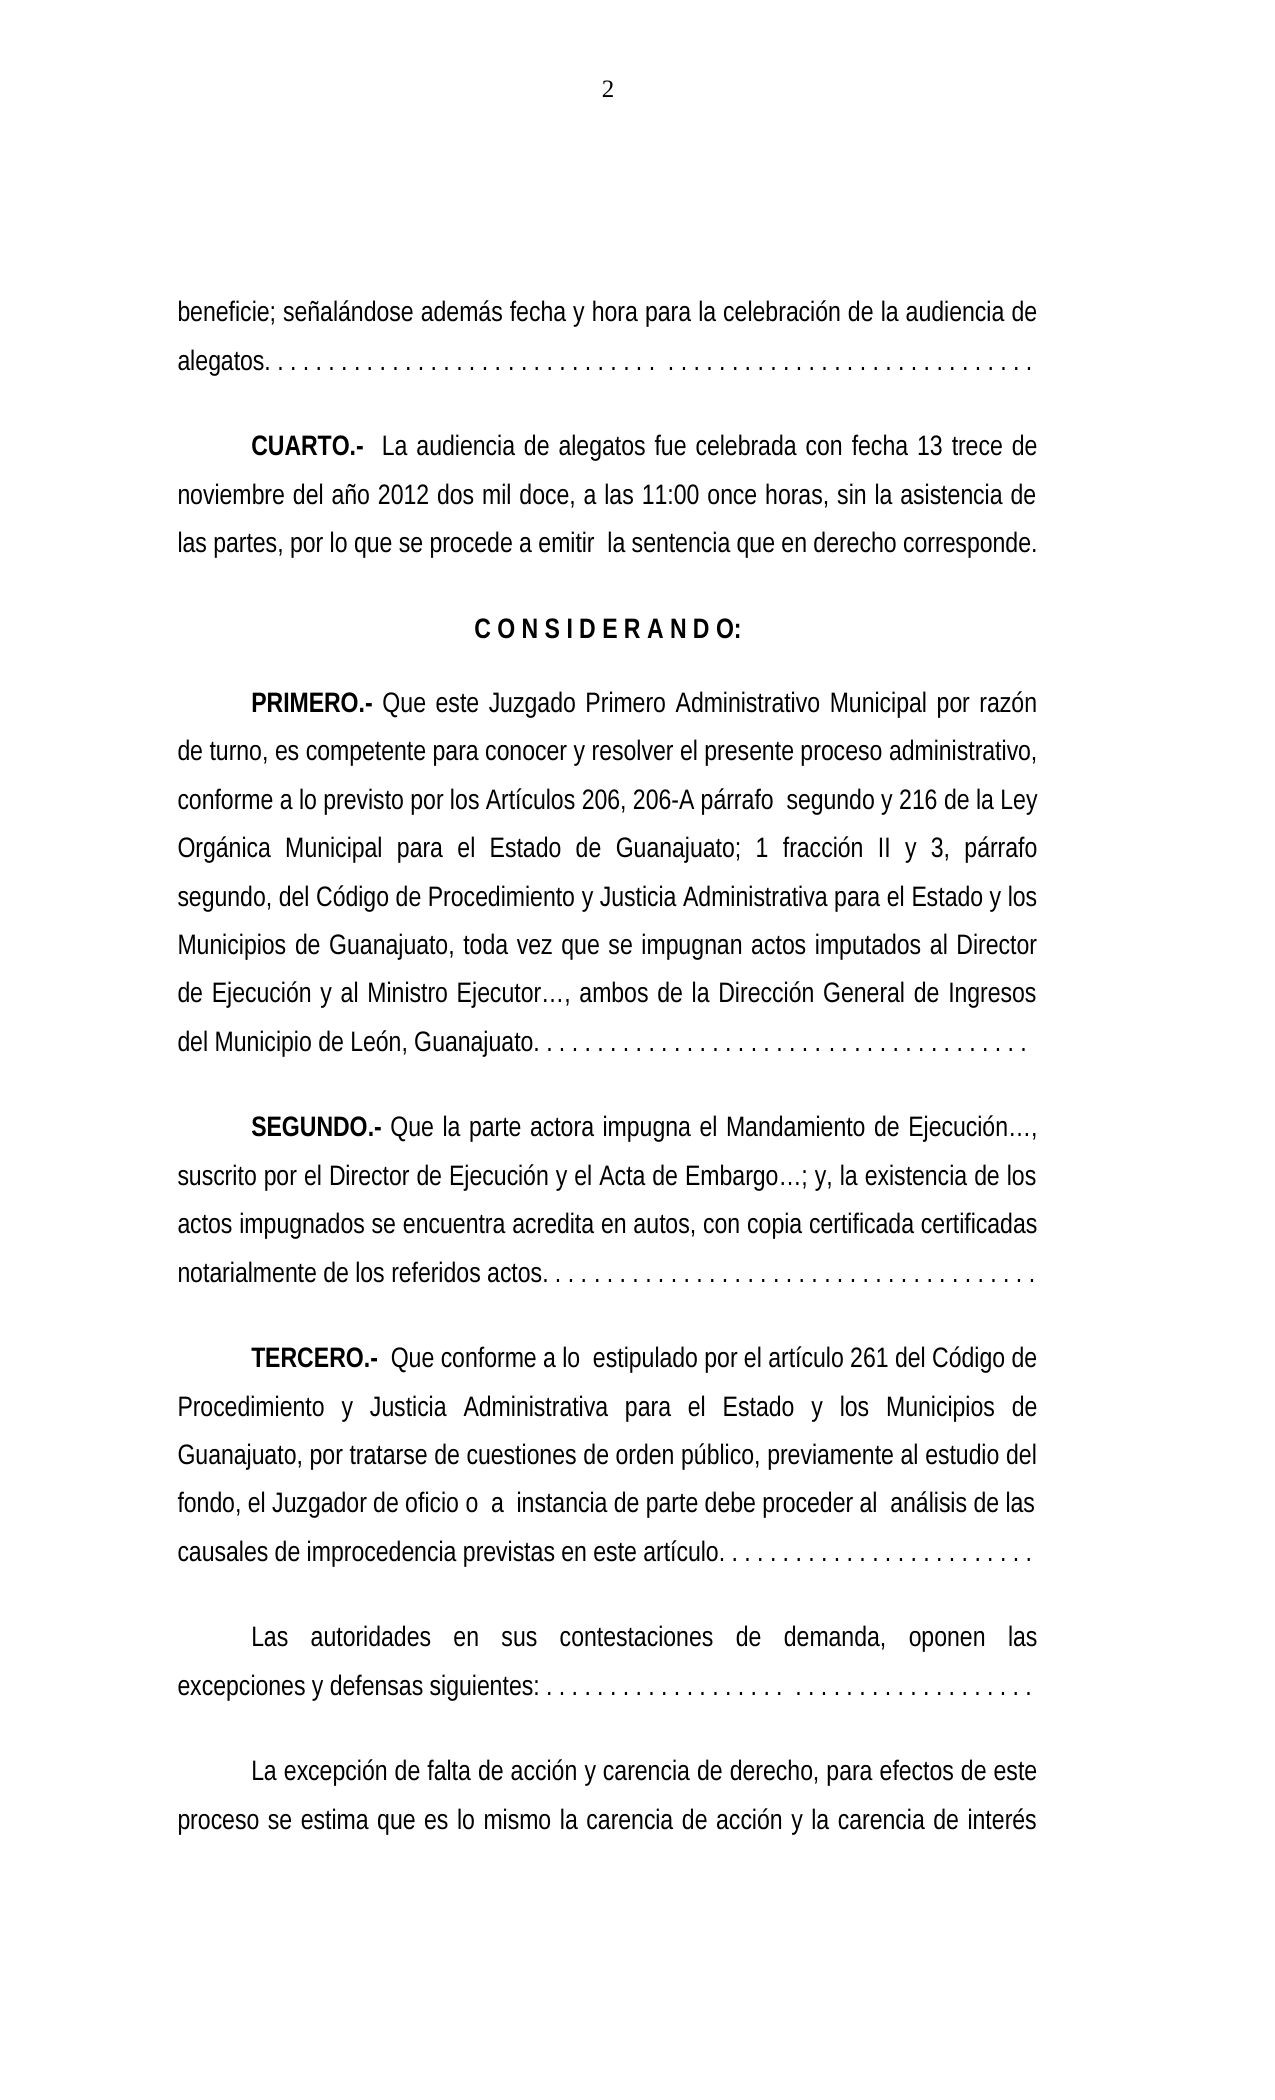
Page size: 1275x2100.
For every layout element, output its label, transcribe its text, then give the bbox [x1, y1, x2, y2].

text SEGUNDO.- Que la parte actora impugna el Mandamiento de Ejecución…, suscrito por el Director de Ejecución y el Acta de Embargo…; y, la existencia de los actos impugnados se encuentra acredita en autos, con copia certificada certificadas notarialmente de los referidos actos. . . . . . . . . . . . . . . . . . . . . . . . . . . . . . . . . . . . . . . [177, 1110, 1039, 1288]
text causales de improcedencia previstas en este artículo. . . . . . . . . . . . . . . . . . . . . . . . . [177, 1535, 1039, 1567]
text CUARTO.- La audiencia de alegatos fue celebrada con fecha 13 trece de noviembre del año 2012 dos mil doce, a las 11:00 once horas, sin la asistencia de las partes, por lo que se procede a emitir la sentencia que en derecho corresponde. [177, 429, 1039, 558]
text C O N S I D E R A N D O: [177, 612, 1039, 644]
text Procedimiento y Justicia Administrativa para el Estado y los Municipios de Guanajuato, por tratarse de cuestiones de orden público, previamente al estudio del fondo, el Juzgador de oficio o a instancia de parte debe proceder al análisis de las [177, 1390, 1039, 1519]
text PRIMERO.- Que este Juzgado Primero Administrativo Municipal por razón de turno, es competente para conocer y resolver el presente proceso administrativo, conforme a lo previsto por los Artículos 206, 206-A párrafo segundo y 216 de la Ley Orgánica Municipal para el Estado de Guanajuato; 1 fracción II y 3, párrafo segundo, del Código de Procedimiento y Justicia Administrativa para el Estado y los Municipios de Guanajuato, toda vez que se impugnan actos imputados al Director de Ejecución y al Ministro Ejecutor…, ambos de la Dirección General de Ingresos del Municipio de León, Guanajuato. . . . . . . . . . . . . . . . . . . . . . . . . . . . . . . . . . . . . . . [177, 686, 1039, 1057]
text TERCERO.- Que conforme a lo estipulado por el artículo 261 del Código de [177, 1341, 1039, 1373]
text Las autoridades en sus contestaciones de demanda, oponen las excepciones y defensas siguientes: . . . . . . . . . . . . . . . . . . . . . . . . . . . . . . . . . . . . . . [177, 1621, 1039, 1701]
